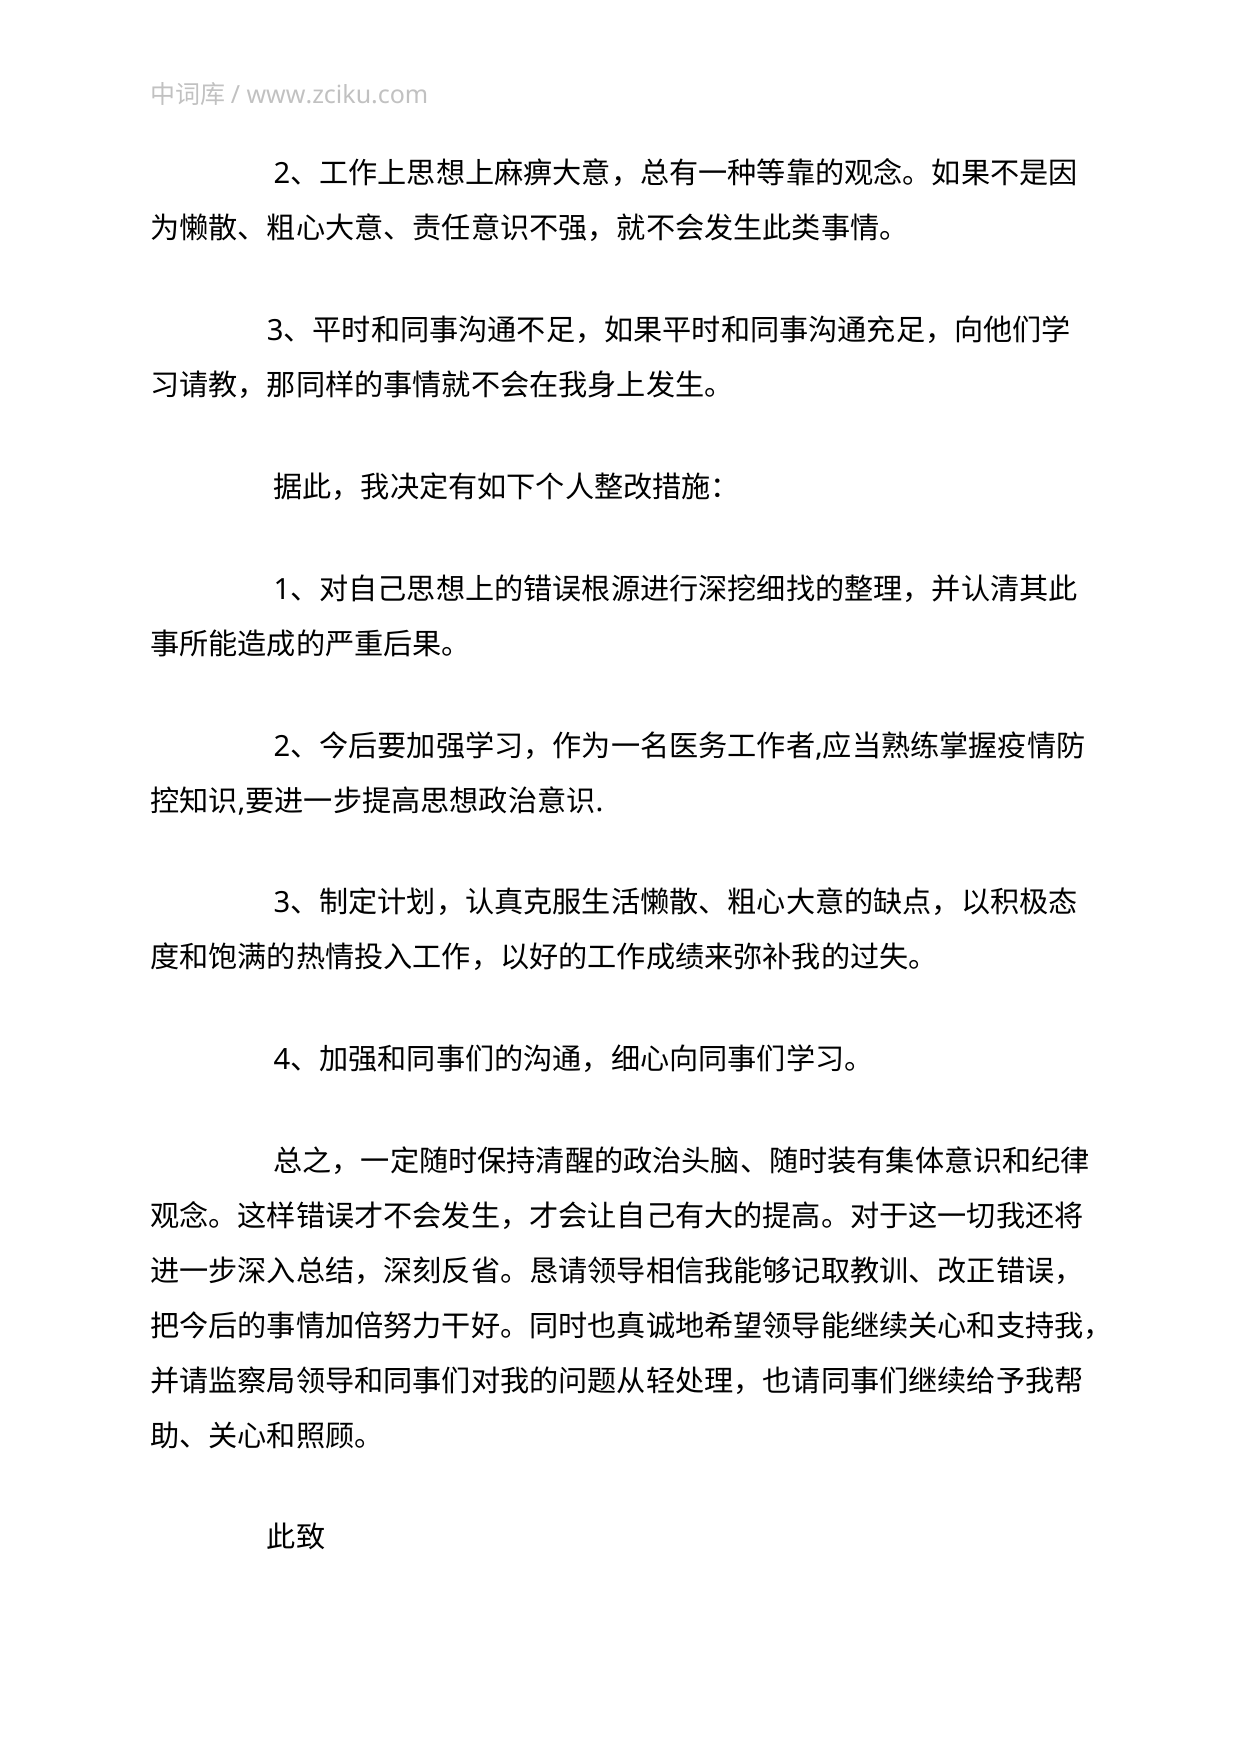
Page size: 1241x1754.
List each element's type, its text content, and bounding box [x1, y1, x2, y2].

text 据此，我决定有如下个人整改措施： [150, 463, 1090, 506]
text 2、工作上思想上麻痹大意，总有一种等靠的观念。如果不是因为懒散、粗心大意、责任意识不强，就不会发生此类事情。 [150, 150, 1090, 247]
text 此致 [150, 1514, 1090, 1556]
text 3、平时和同事沟通不足，如果平时和同事沟通充足，向他们学习请教，那同样的事情就不会在我身上发生。 [150, 307, 1090, 404]
text 4、加强和同事们的沟通，细心向同事们学习。 [150, 1036, 1090, 1078]
text 总之，一定随时保持清醒的政治头脑、随时装有集体意识和纪律观念。这样错误才不会发生，才会让自己有大的提高。对于这一切我还将进一步深入总结，深刻反省。恳请领导相信我能够记取教训、改正错误，把今后的事情加倍努力干好。同时也真诚地希望领导能继续关心和支持我，并请监察局领导和同事们对我的问题从轻处理，也请同事们继续给予我帮助、关心和照顾。 [150, 1138, 1090, 1454]
text 2、今后要加强学习，作为一名医务工作者,应当熟练掌握疫情防控知识,要进一步提高思想政治意识. [150, 722, 1090, 819]
text 1、对自己思想上的错误根源进行深挖细找的整理，并认清其此事所能造成的严重后果。 [150, 565, 1090, 663]
text 3、制定计划，认真克服生活懒散、粗心大意的缺点，以积极态度和饱满的热情投入工作，以好的工作成绩来弥补我的过失。 [150, 879, 1090, 976]
